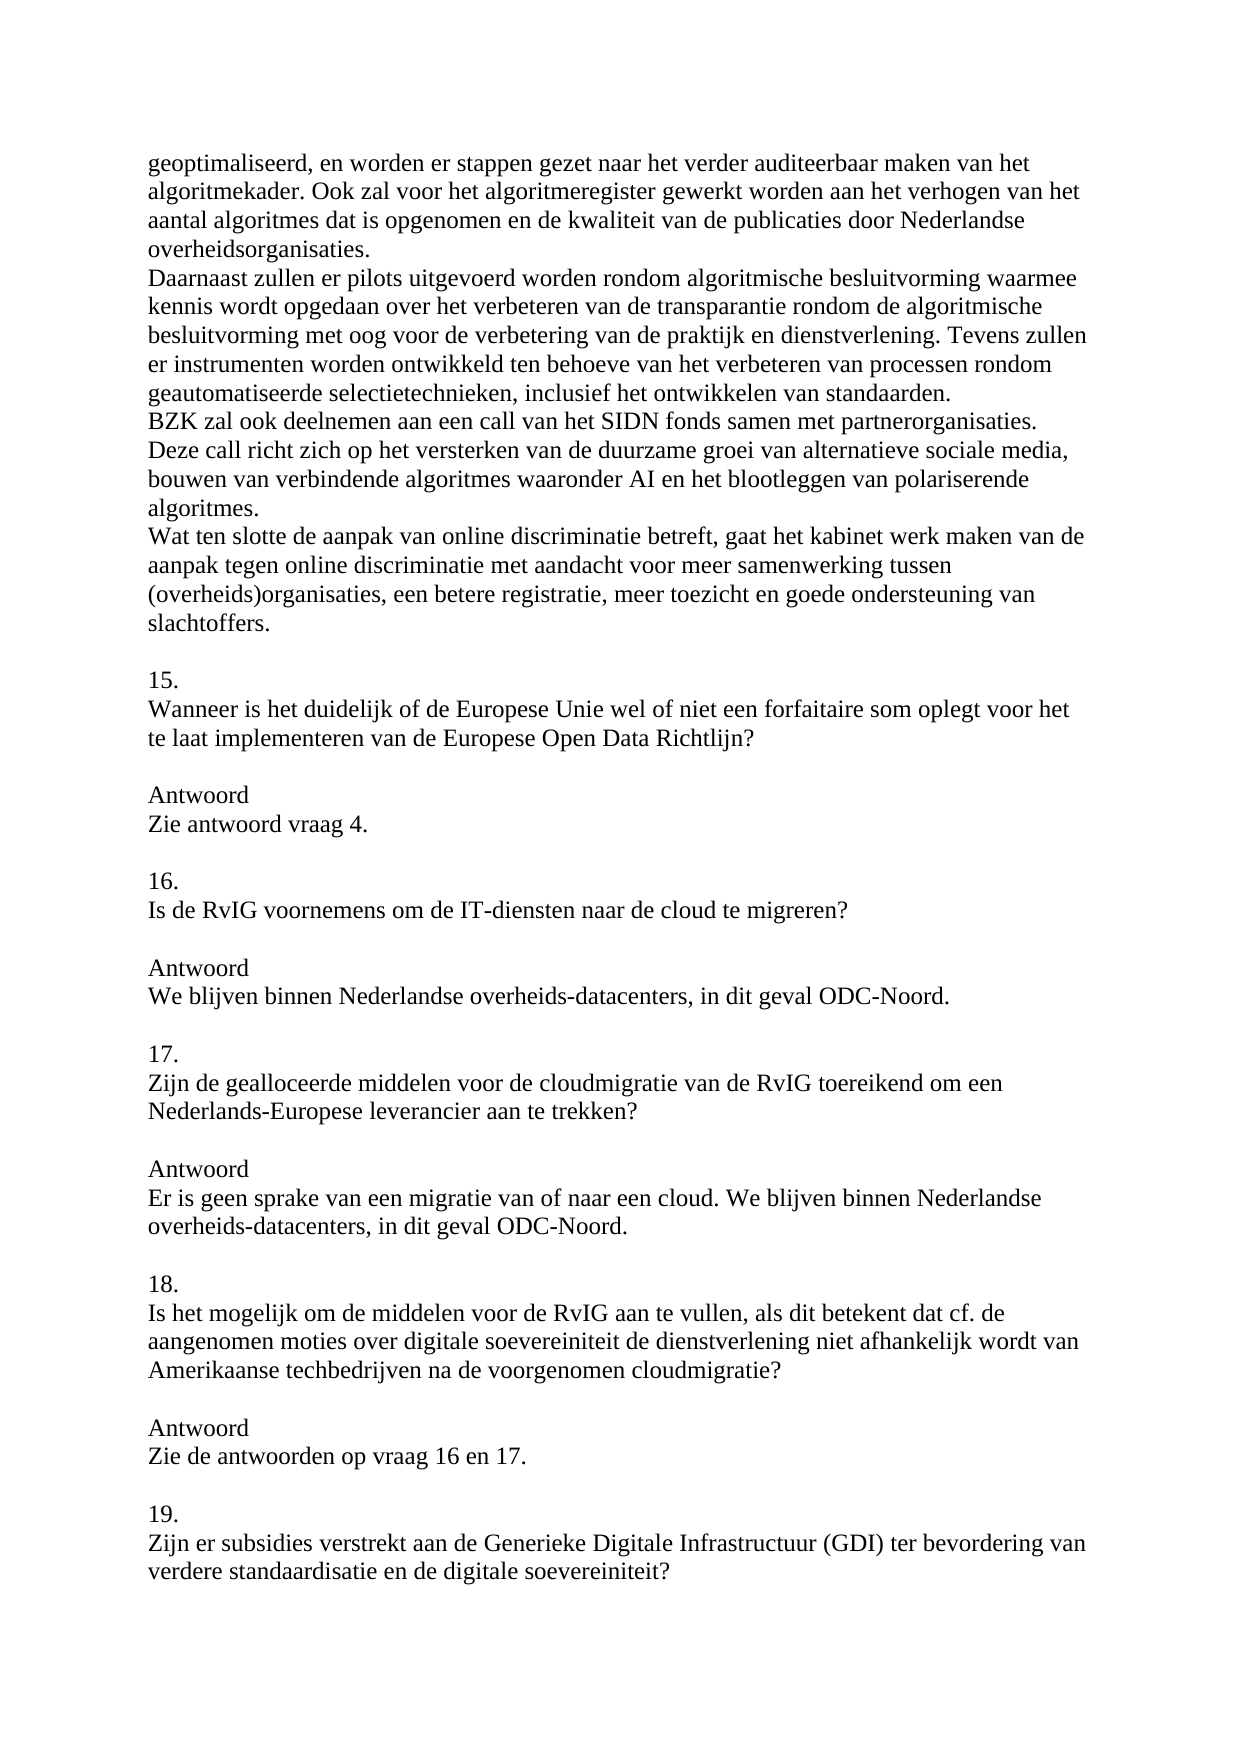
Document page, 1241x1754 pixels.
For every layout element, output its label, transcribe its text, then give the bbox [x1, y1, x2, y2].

text Daarnaast zullen er pilots uitgevoerd worden rondom algoritmische besluitvorming waarmee kennis wordt opgedaan over het verbeteren van de transparantie rondom de algoritmische besluitvorming met oog voor de verbetering van de praktijk en dienstverlening. Tevens zullen er instrumenten worden ontwikkeld ten behoeve van het verbeteren van processen rondom geautomatiseerde selectietechnieken, inclusief het ontwikkelen van standaarden. [148, 263, 1093, 406]
text Is de RvIG voornemens om de IT-diensten naar de cloud te migreren? [148, 895, 1093, 924]
text Antwoord [148, 953, 1093, 981]
text Antwoord [148, 1154, 1093, 1183]
text 18. [148, 1269, 1093, 1298]
text We blijven binnen Nederlandse overheids-datacenters, in dit geval ODC-Noord. [148, 981, 1093, 1010]
text Zijn de gealloceerde middelen voor de cloudmigratie van de RvIG toereikend om een Nederlands-Europese leverancier aan te trekken? [148, 1068, 1093, 1125]
text 19. [148, 1499, 1093, 1528]
text 16. [148, 866, 1093, 895]
text BZK zal ook deelnemen aan een call van het SIDN fonds samen met partnerorganisaties. Deze call richt zich op het versterken van de duurzame groei van alternatieve sociale media, bouwen van verbindende algoritmes waaronder AI en het blootleggen van polariserende algoritmes. [148, 406, 1093, 521]
text Zijn er subsidies verstrekt aan de Generieke Digitale Infrastructuur (GDI) ter bevordering van verdere standaardisatie en de digitale soevereiniteit? [148, 1528, 1093, 1585]
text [148, 148, 1093, 263]
text Is het mogelijk om de middelen voor de RvIG aan te vullen, als dit betekent dat cf. de aangenomen moties over digitale soevereiniteit de dienstverlening niet afhankelijk wordt van Amerikaanse techbedrijven na de voorgenomen cloudmigratie? [148, 1298, 1093, 1384]
text 15. [148, 665, 1093, 694]
text Antwoord [148, 1413, 1093, 1441]
text Zie antwoord vraag 4. [148, 809, 1093, 838]
text Wanneer is het duidelijk of de Europese Unie wel of niet een forfaitaire som oplegt voor het te laat implementeren van de Europese Open Data Richtlijn? [148, 694, 1093, 751]
text Er is geen sprake van een migratie van of naar een cloud. We blijven binnen Nederlandse overheids-datacenters, in dit geval ODC-Noord. [148, 1183, 1093, 1240]
text Zie de antwoorden op vraag 16 en 17. [148, 1441, 1093, 1470]
text Antwoord [148, 780, 1093, 809]
text 17. [148, 1039, 1093, 1068]
text Wat ten slotte de aanpak van online discriminatie betreft, gaat het kabinet werk maken van de aanpak tegen online discriminatie met aandacht voor meer samenwerking tussen (overheids)organisaties, een betere registratie, meer toezicht en goede ondersteuning van slachtoffers. [148, 521, 1093, 636]
